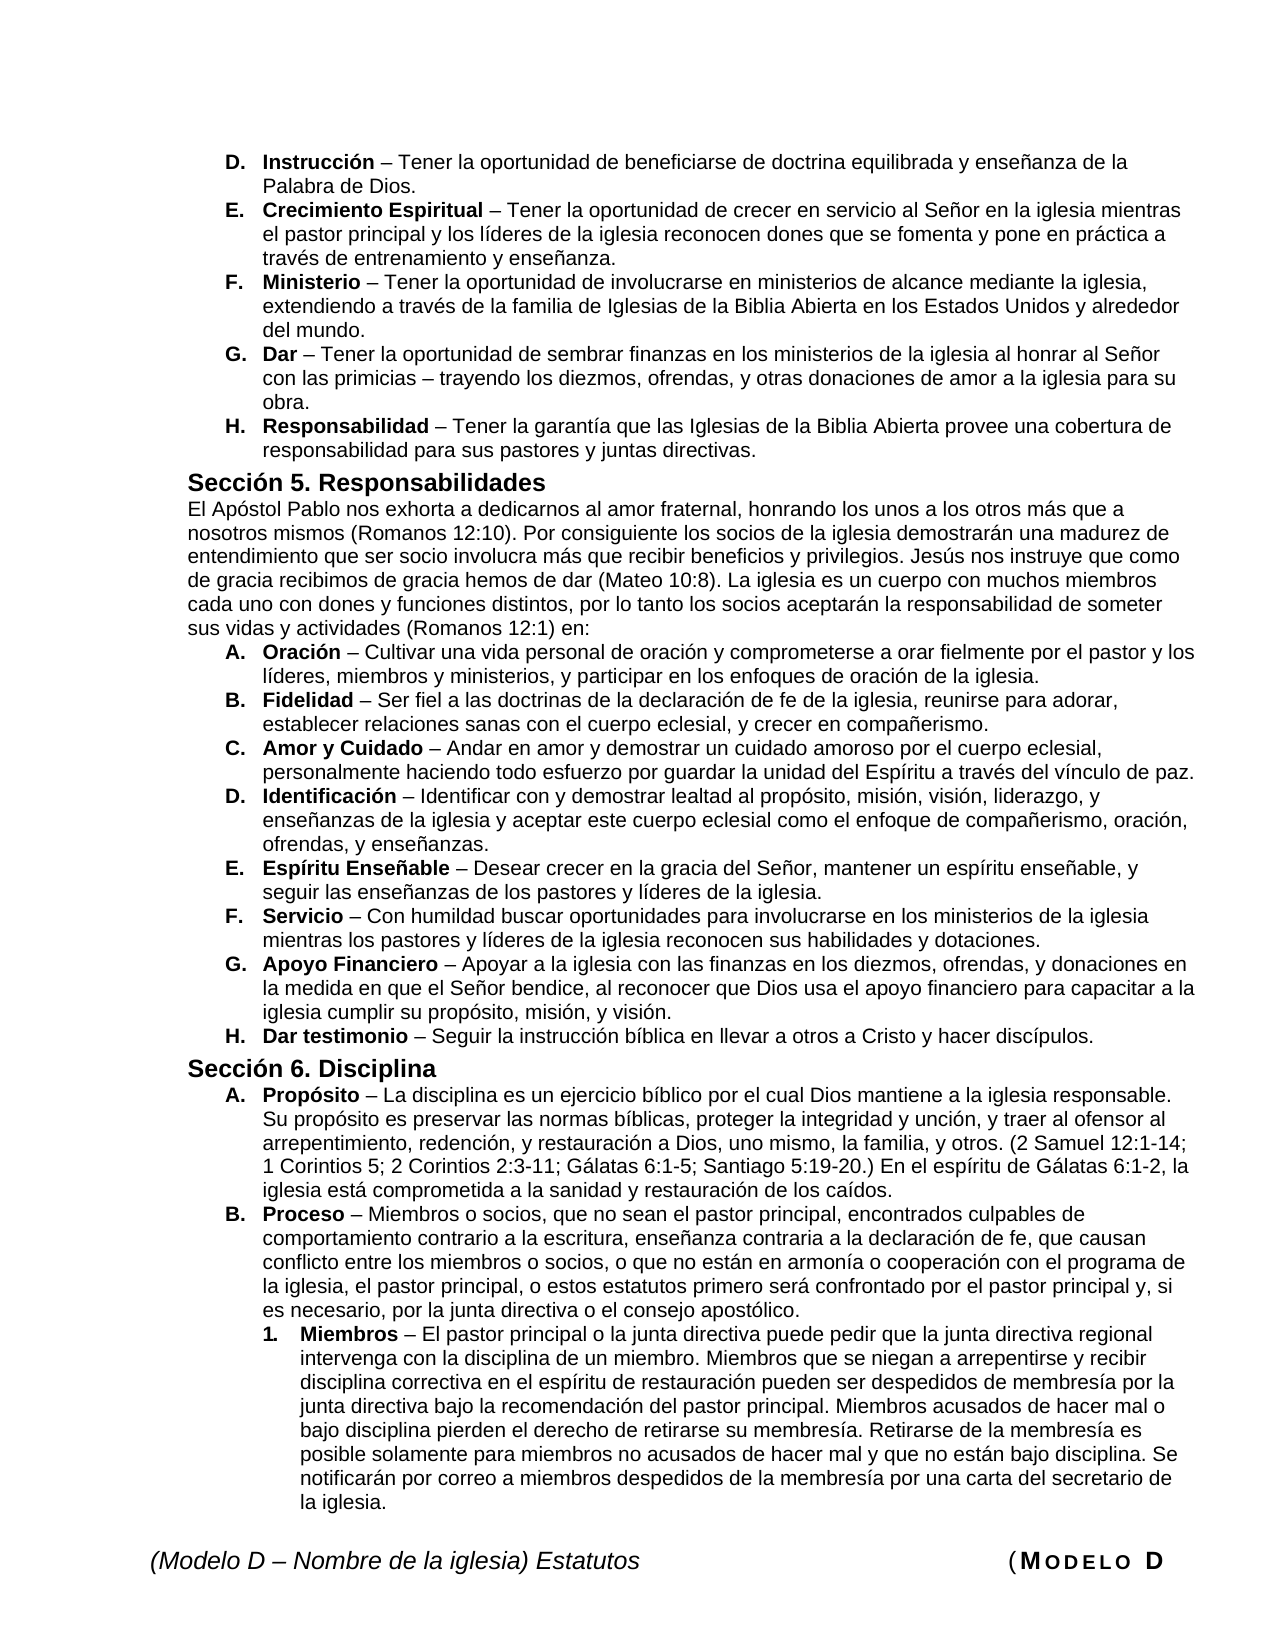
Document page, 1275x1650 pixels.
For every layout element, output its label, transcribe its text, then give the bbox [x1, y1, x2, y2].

list Instrucción – Tener la oportunidad de beneficiarse de doctrina equilibrada y enseñanza de la Palabra de Dios. [225, 150, 1200, 198]
list Proceso – Miembros o socios, que no sean el pastor principal, encontrados culpables de comportamiento contrario a la escritura, enseñanza contraria a la declaración de fe, que causan conflicto entre los miembros o socios, o que no están en armonía o cooperación con el programa de la iglesia, el pastor principal, o estos estatutos primero será confrontado por el pastor principal y, si es necesario, por la junta directiva o el consejo apostólico. [225, 1202, 1200, 1322]
subtitle Responsabilidades [187, 468, 1200, 496]
list Dar – Tener la oportunidad de sembrar finanzas en los ministerios de la iglesia al honrar al Señor con las primicias – trayendo los diezmos, ofrendas, y otras donaciones de amor a la iglesia para su obra. [225, 342, 1200, 413]
list Miembros – El pastor principal o la junta directiva puede pedir que la junta directiva regional intervenga con la disciplina de un miembro. Miembros que se niegan a arrepentirse y recibir disciplina correctiva en el espíritu de restauración pueden ser despedidos de membresía por la junta directiva bajo la recomendación del pastor principal. Miembros acusados de hacer mal o bajo disciplina pierden el derecho de retirarse su membresía. Retirarse de la membresía es posible solamente para miembros no acusados de hacer mal y que no están bajo disciplina. Se notificarán por correo a miembros despedidos de la membresía por una carta del secretario de la iglesia. [262, 1322, 1200, 1514]
list Servicio – Con humildad buscar oportunidades para involucrarse en los ministerios de la iglesia mientras los pastores y líderes de la iglesia reconocen sus habilidades y dotaciones. [225, 904, 1200, 952]
list Crecimiento Espiritual – Tener la oportunidad de crecer en servicio al Señor en la iglesia mientras el pastor principal y los líderes de la iglesia reconocen dones que se fomenta y pone en práctica a través de entrenamiento y enseñanza. [225, 198, 1200, 270]
list Fidelidad – Ser fiel a las doctrinas de la declaración de fe de la iglesia, reunirse para adorar, establecer relaciones sanas con el cuerpo eclesial, y crecer en compañerismo. [225, 688, 1200, 736]
list Apoyo Financiero – Apoyar a la iglesia con las finanzas en los diezmos, ofrendas, y donaciones en la medida en que el Señor bendice, al reconocer que Dios usa el apoyo financiero para capacitar a la iglesia cumplir su propósito, misión, y visión. [225, 952, 1200, 1023]
list Identificación – Identificar con y demostrar lealtad al propósito, misión, visión, liderazgo, y enseñanzas de la iglesia y aceptar este cuerpo eclesial como el enfoque de compañerismo, oración, ofrendas, y enseñanzas. [225, 784, 1200, 856]
list Responsabilidad – Tener la garantía que las Iglesias de la Biblia Abierta provee una cobertura de responsabilidad para sus pastores y juntas directivas. [225, 413, 1200, 461]
subtitle Disciplina [187, 1054, 1200, 1082]
list Espíritu Enseñable – Desear crecer en la gracia del Señor, mantener un espíritu enseñable, y seguir las enseñanzas de los pastores y líderes de la iglesia. [225, 856, 1200, 904]
list Propósito – La disciplina es un ejercicio bíblico por el cual Dios mantiene a la iglesia responsable. Su propósito es preservar las normas bíblicas, proteger la integridad y unción, y traer al ofensor al arrepentimiento, redención, y restauración a Dios, uno mismo, la familia, y otros. (2 Samuel 12:1-14; 1 Corintios 5; 2 Corintios 2:3-11; Gálatas 6:1-5; Santiago 5:19-20.) En el espíritu de Gálatas 6:1-2, la iglesia está comprometida a la sanidad y restauración de los caídos. [225, 1082, 1200, 1202]
list Dar testimonio – Seguir la instrucción bíblica en llevar a otros a Cristo y hacer discípulos. [225, 1023, 1200, 1047]
list Oración – Cultivar una vida personal de oración y comprometerse a orar fielmente por el pastor y los líderes, miembros y ministerios, y participar en los enfoques de oración de la iglesia. [225, 640, 1200, 688]
list Ministerio – Tener la oportunidad de involucrarse en ministerios de alcance mediante la iglesia, extendiendo a través de la familia de Iglesias de la Biblia Abierta en los Estados Unidos y alrededor del mundo. [225, 270, 1200, 342]
text El Apóstol Pablo nos exhorta a dedicarnos al amor fraternal, honrando los unos a los otros más que a nosotros mismos (Romanos 12:10). Por consiguiente los socios de la iglesia demostrarán una madurez de entendimiento que ser socio involucra más que recibir beneficios y privilegios. Jesús nos instruye que como de gracia recibimos de gracia hemos de dar (Mateo 10:8). La iglesia es un cuerpo con muchos miembros cada uno con dones y funciones distintos, por lo tanto los socios aceptarán la responsabilidad de someter sus vidas y actividades (Romanos 12:1) en: [187, 496, 1200, 640]
list Amor y Cuidado – Andar en amor y demostrar un cuidado amoroso por el cuerpo eclesial, personalmente haciendo todo esfuerzo por guardar la unidad del Espíritu a través del vínculo de paz. [225, 736, 1200, 784]
